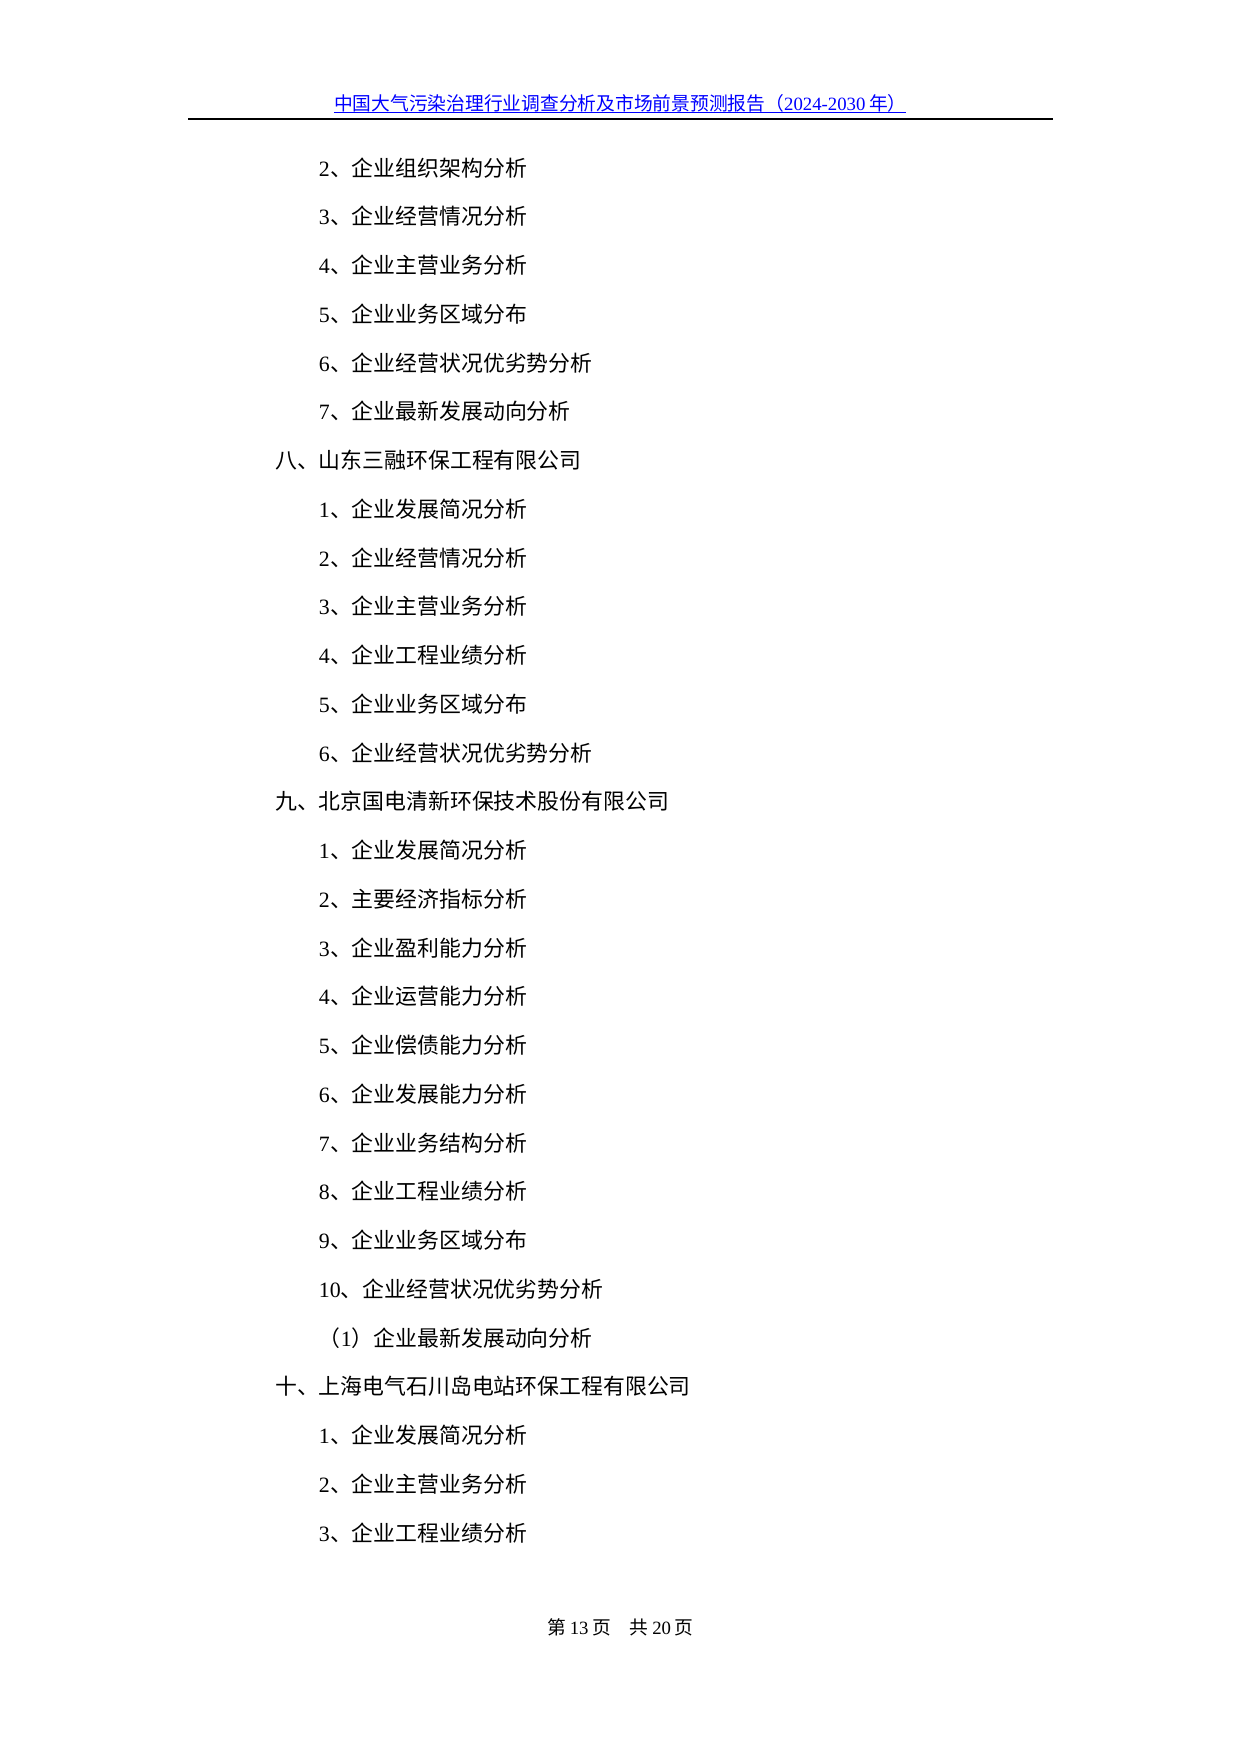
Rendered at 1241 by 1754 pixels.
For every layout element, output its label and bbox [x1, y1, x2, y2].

text [187, 150, 1053, 1548]
